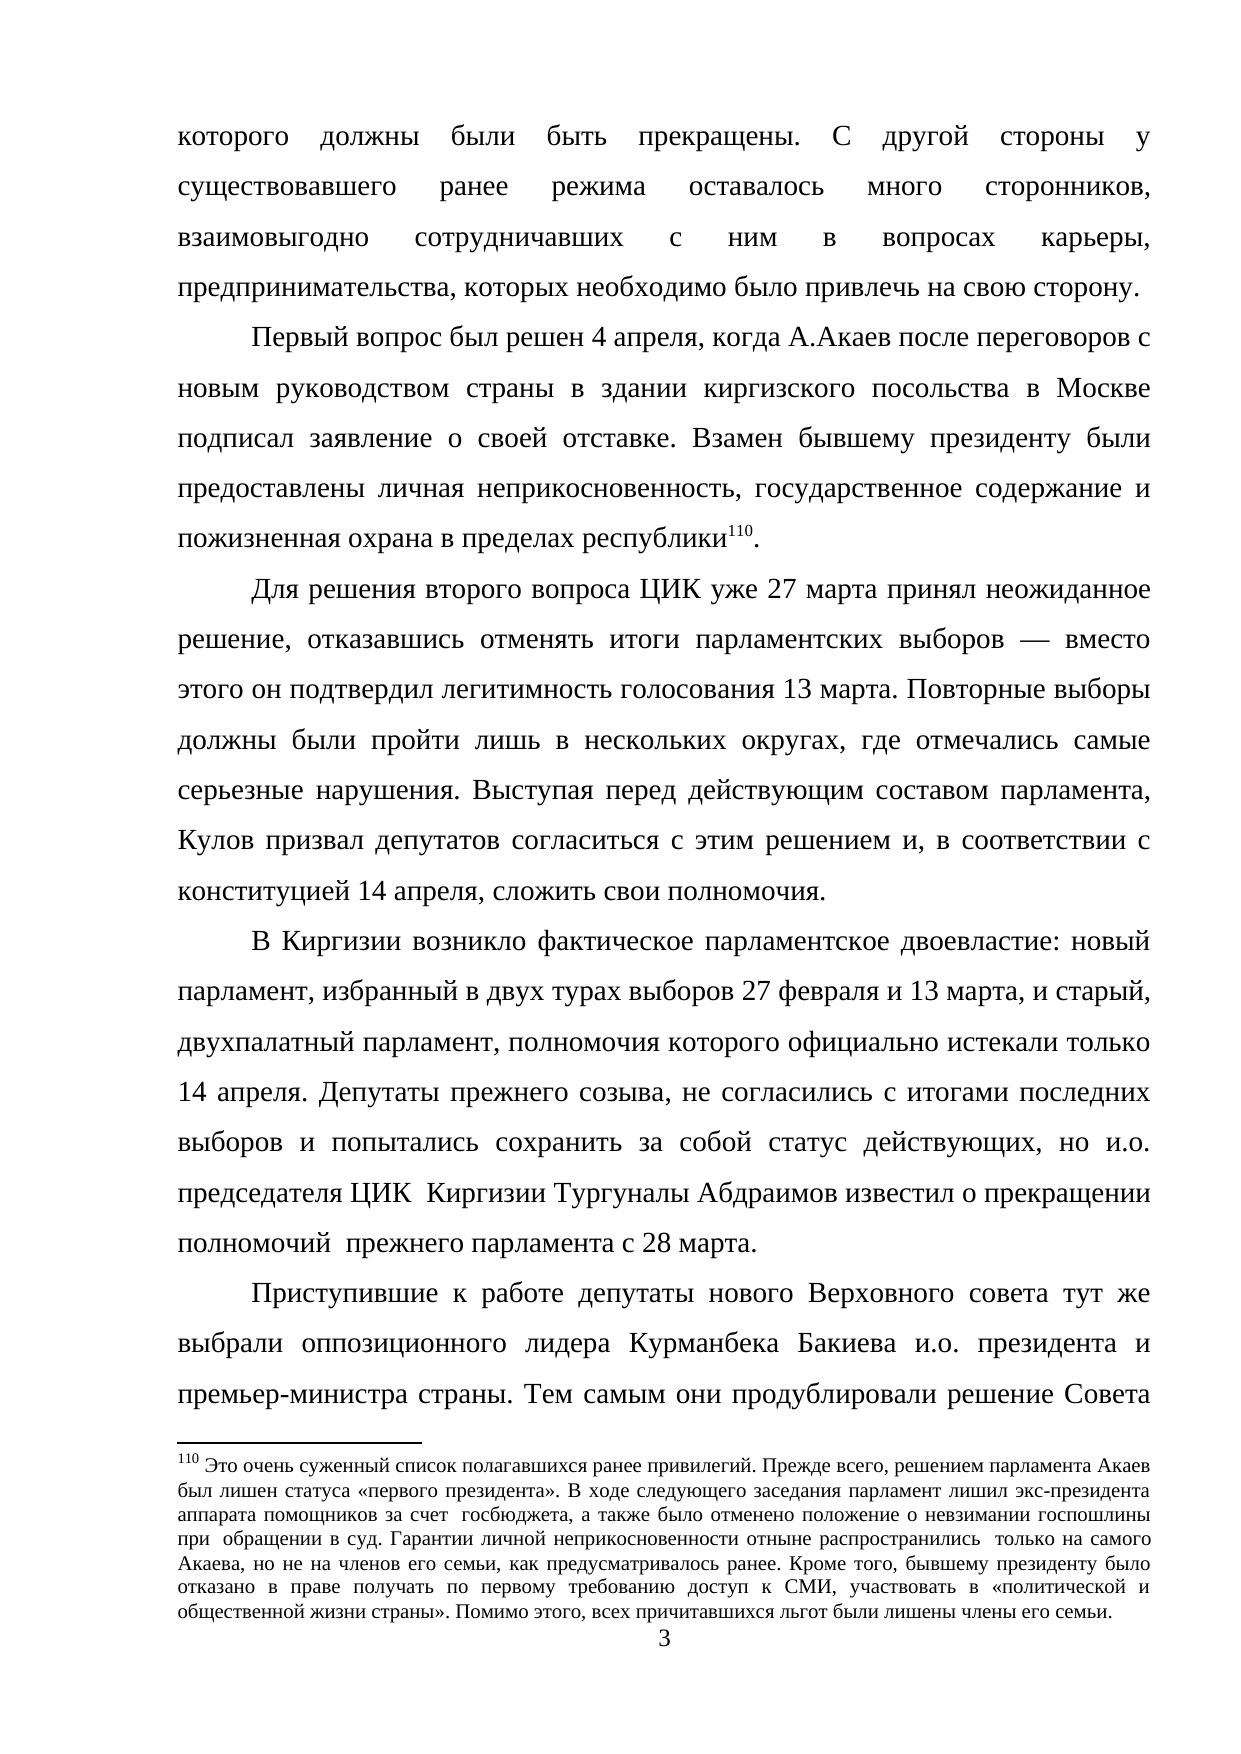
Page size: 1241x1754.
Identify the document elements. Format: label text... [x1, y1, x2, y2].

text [177, 118, 1152, 303]
text В Киргизии возникло фактическое парламентское двоевластие: новый парламент, избранный в двух турах выборов 27 февраля и 13 марта, и старый, двухпалатный парламент, полномочия которого официально истекали только 14 апреля. Депутаты прежнего созыва, не согласились с итогами последних выборов и попытались сохранить за собой статус действующих, но и.о. председателя ЦИК Киргизии Тургуналы Абдраимов известил о прекращении полномочий прежнего парламента с 28 марта. [177, 923, 1152, 1258]
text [177, 1275, 1152, 1409]
text Первый вопрос был решен 4 апреля, когда А.Акаев после переговоров с новым руководством страны в здании киргизского посольства в Москве подписал заявление о своей отставке. Взамен бывшему президенту были предоставлены личная неприкосновенность, государственное содержание и пожизненная охрана в пределах республики. [177, 319, 1152, 554]
text Для решения второго вопроса ЦИК уже 27 марта принял неожиданное решение, отказавшись отменять итоги парламентских выборов — вместо этого он подтвердил легитимность голосования 13 марта. Повторные выборы должны были пройти лишь в нескольких округах, где отмечались самые серьезные нарушения. Выступая перед действующим составом парламента, Кулов призвал депутатов согласиться с этим решением и, в соответствии с конституцией 14 апреля, сложить свои полномочия. [177, 571, 1152, 906]
